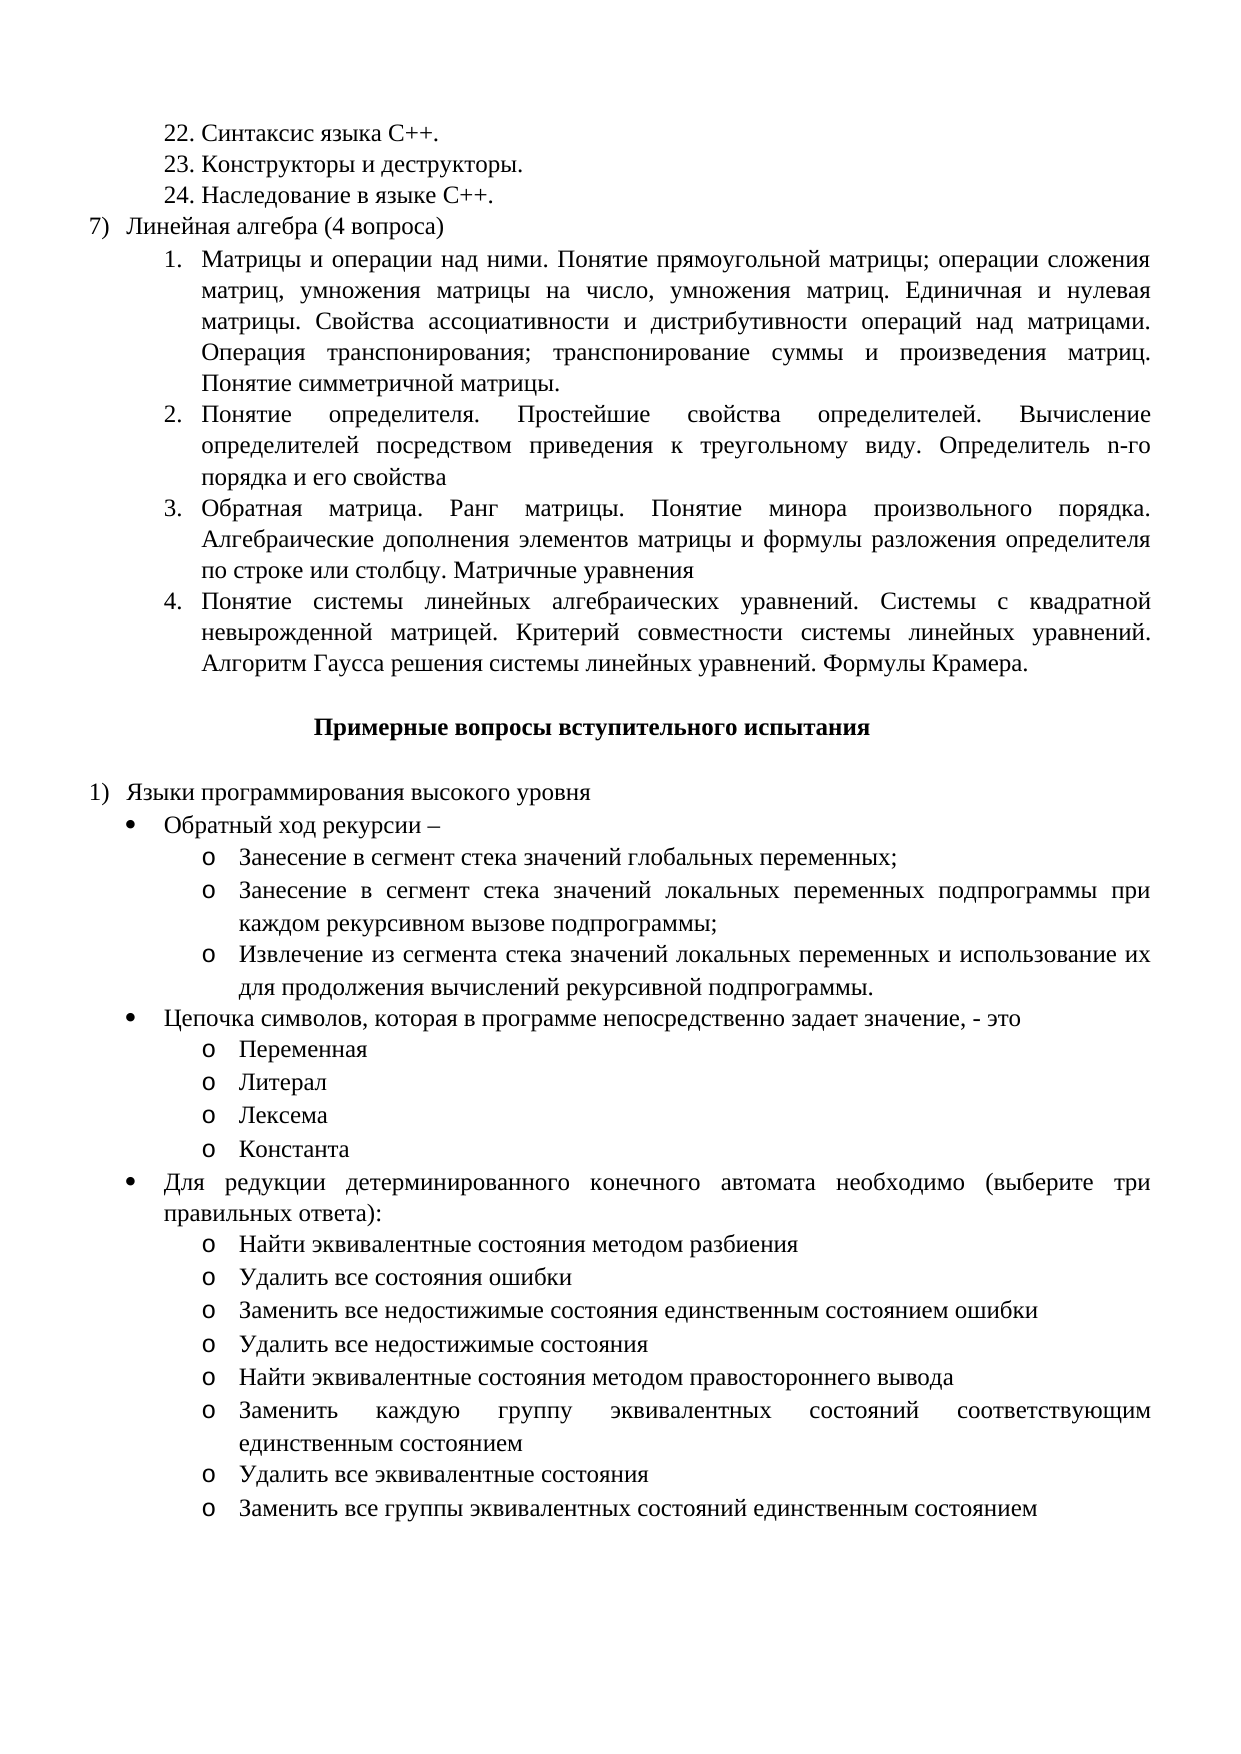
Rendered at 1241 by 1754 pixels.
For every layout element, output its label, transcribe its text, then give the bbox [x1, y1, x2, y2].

list Матрицы и операции над ними. Понятие прямоугольной матрицы; операции сложения матриц, умножения матрицы на число, умножения матриц. Единичная и нулевая матрицы. Свойства ассоциативности и дистрибутивности операций над матрицами. Операция транспонирования; транспонирование суммы и произведения матриц. Понятие симметричной матрицы. [163, 244, 1152, 397]
list Обратный ход рекурсии – [126, 811, 1152, 839]
list Конструкторы и деструкторы. [163, 149, 1152, 178]
list Найти эквивалентные состояния методом разбиения [201, 1229, 1152, 1260]
list Понятие системы линейных алгебраических уравнений. Системы с квадратной невырожденной матрицей. Критерий совместности системы линейных уравнений. Алгоритм Гаусса решения системы линейных уравнений. Формулы Крамера. [163, 586, 1152, 677]
list Извлечение из сегмента стека значений локальных переменных и использование их для продолжения вычислений рекурсивной подпрограммы. [201, 939, 1152, 1001]
list Занесение в сегмент стека значений локальных переменных подпрограммы при каждом рекурсивном вызове подпрограммы; [201, 875, 1152, 937]
list Заменить все группы эквивалентных состояний единственным состоянием [201, 1493, 1152, 1523]
list Удалить все недостижимые состояния [201, 1329, 1152, 1360]
list Заменить все недостижимые состояния единственным состоянием ошибки [201, 1296, 1152, 1326]
subtitle Примерные вопросы вступительного испытания [88, 712, 1096, 741]
list Наследование в языке С++. [163, 180, 1152, 209]
list Литерал [201, 1067, 1152, 1098]
list Для редукции детерминированного конечного автомата необходимо (выберите три правильных ответа): [126, 1167, 1152, 1227]
list Найти эквивалентные состояния методом правостороннего вывода [201, 1362, 1152, 1393]
list Удалить все состояния ошибки [201, 1262, 1152, 1293]
list Константа [201, 1134, 1152, 1165]
list Заменить каждую группу эквивалентных состояний соответствующим единственным состоянием [201, 1395, 1152, 1457]
list Линейная алгебра (4 вопроса) [88, 211, 1152, 240]
list Языки программирования высокого уровня [88, 777, 1152, 806]
list Понятие определителя. Простейшие свойства определителей. Вычисление определителей посредством приведения к треугольному виду. Определитель n-го порядка и его свойства [163, 399, 1152, 490]
list Лексема [201, 1101, 1152, 1131]
list Удалить все эквивалентные состояния [201, 1459, 1152, 1490]
list Переменная [201, 1034, 1152, 1065]
list Синтаксис языка С++. [163, 118, 1152, 147]
list Занесение в сегмент стека значений глобальных переменных; [201, 842, 1152, 872]
list Обратная матрица. Ранг матрицы. Понятие минора произвольного порядка. Алгебраические дополнения элементов матрицы и формулы разложения определителя по строке или столбцу. Матричные уравнения [163, 493, 1152, 583]
list Цепочка символов, которая в программе непосредственно задает значение, - это [126, 1003, 1152, 1032]
